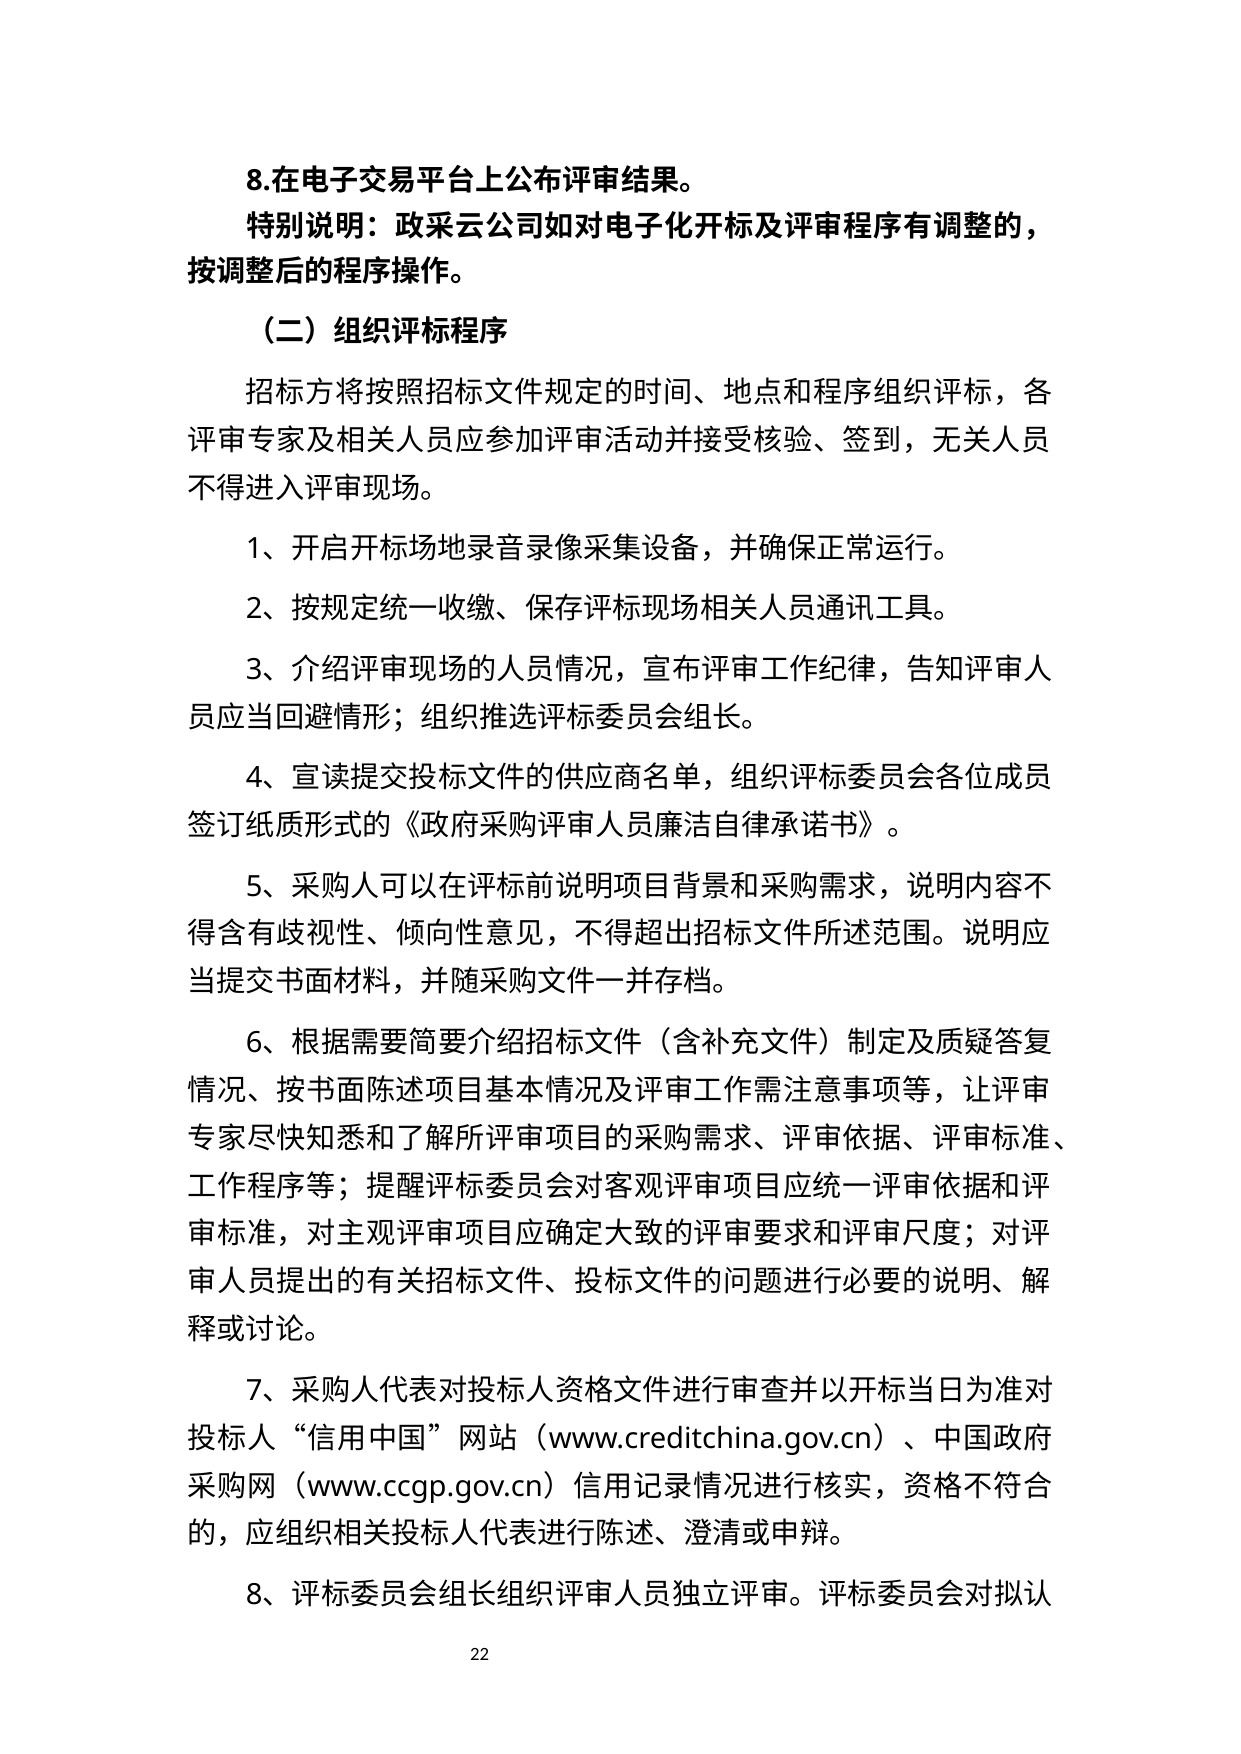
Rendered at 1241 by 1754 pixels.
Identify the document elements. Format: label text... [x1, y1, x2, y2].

text 8.在电子交易平台上公布评审结果。 [187, 153, 1053, 199]
text 1、开启开标场地录音录像采集设备，并确保正常运行。 [187, 520, 1053, 568]
text （二）组织评标程序 [187, 303, 1053, 351]
text 5、采购人可以在评标前说明项目背景和采购需求，说明内容不得含有歧视性、倾向性意见，不得超出招标文件所述范围。说明应当提交书面材料，并随采购文件一并存档。 [187, 858, 1053, 1001]
text 4、宣读提交投标文件的供应商名单，组织评标委员会各位成员签订纸质形式的《政府采购评审人员廉洁自律承诺书》。 [187, 749, 1053, 845]
text 3、介绍评审现场的人员情况，宣布评审工作纪律，告知评审人员应当回避情形；组织推选评标委员会组长。 [187, 641, 1053, 737]
text 2、按规定统一收缴、保存评标现场相关人员通讯工具。 [187, 581, 1053, 628]
text 6、根据需要简要介绍招标文件（含补充文件）制定及质疑答复情况、按书面陈述项目基本情况及评审工作需注意事项等，让评审专家尽快知悉和了解所评审项目的采购需求、评审依据、评审标准、工作程序等；提醒评标委员会对客观评审项目应统一评审依据和评审标准，对主观评审项目应确定大致的评审要求和评审尺度；对评审人员提出的有关招标文件、投标文件的问题进行必要的说明、解释或讨论。 [187, 1014, 1053, 1349]
text 特别说明：政采云公司如对电子化开标及评审程序有调整的，按调整后的程序操作。 [187, 199, 1053, 291]
text 招标方将按照招标文件规定的时间、地点和程序组织评标，各评审专家及相关人员应参加评审活动并接受核验、签到，无关人员不得进入评审现场。 [187, 364, 1053, 508]
text 7、采购人代表对投标人资格文件进行审查并以开标当日为准对投标人“信用中国”网站（www.creditchina.gov.cn）、中国政府采购网（www.ccgp.gov.cn）信用记录情况进行核实，资格不符合的，应组织相关投标人代表进行陈述、澄清或申辩。 [187, 1362, 1053, 1553]
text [187, 1566, 1053, 1614]
